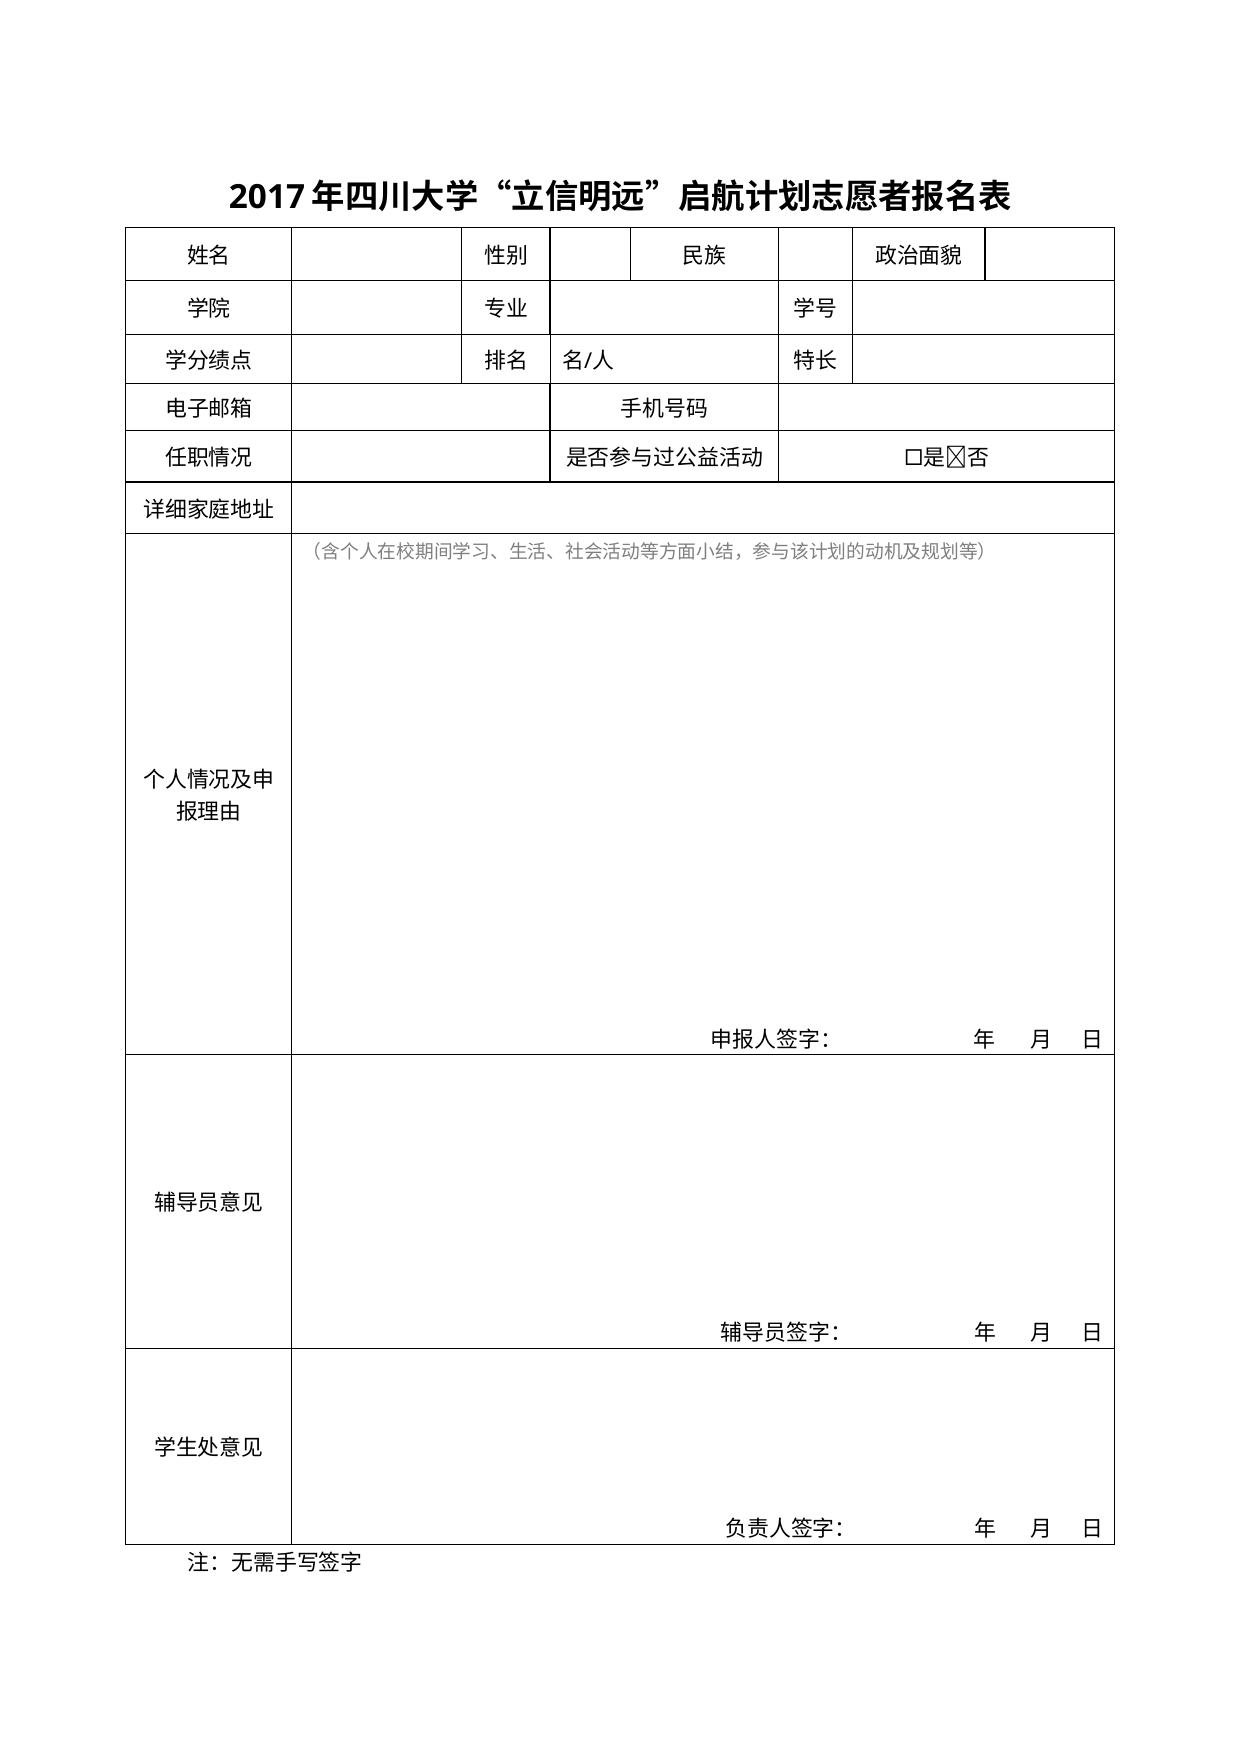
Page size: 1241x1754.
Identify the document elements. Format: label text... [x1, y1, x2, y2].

text 2017年四川大学“立信明远”启航计划志愿者报名表 [187, 162, 1053, 227]
table_cell [292, 483, 1114, 533]
table_cell [551, 281, 778, 333]
table_cell [292, 384, 549, 430]
table_header 性别 [462, 228, 549, 280]
table_header 政治面貌 [853, 228, 984, 280]
table_cell 手机号码 [551, 384, 778, 430]
table_cell 学分绩点 [126, 335, 291, 383]
table_cell 详细家庭地址 [126, 483, 291, 533]
table_cell 负责人签字： 年 月 日 [292, 1349, 1114, 1543]
table_cell 特长 [779, 335, 852, 383]
table_cell 名/人 [551, 335, 778, 383]
table_cell [292, 335, 461, 383]
table_cell [292, 431, 549, 481]
table_cell 辅导员意见 [126, 1055, 291, 1347]
table_cell 学生处意见 [126, 1349, 291, 1543]
table_cell 学院 [126, 281, 291, 333]
table_header [551, 228, 630, 280]
table_header [779, 228, 852, 280]
table_cell 学号 [779, 281, 852, 333]
table_cell 个人情况及申报理由 [126, 534, 291, 1054]
table_cell 电子邮箱 [126, 384, 291, 430]
table_cell （含个人在校期间学习、生活、社会活动等方面小结，参与该计划的动机及规划等） 申报人签字： 年 月 日 [292, 534, 1114, 1054]
table_cell [779, 384, 1114, 430]
table_cell 排名 [462, 335, 550, 383]
table_cell 专业 [462, 281, 549, 333]
table_header 姓名 [126, 228, 291, 280]
text 注：无需手写签字 [187, 1545, 1053, 1577]
table_header [986, 228, 1114, 280]
table_cell [853, 335, 1114, 383]
table_header [292, 228, 461, 280]
table_cell 辅导员签字： 年 月 日 [292, 1055, 1114, 1347]
table_cell 是否参与过公益活动 [551, 431, 778, 481]
table_cell [292, 281, 461, 333]
table_cell 是否 [779, 431, 1114, 481]
table_cell 任职情况 [126, 431, 291, 481]
table_cell [853, 281, 1114, 333]
table_header 民族 [631, 228, 778, 280]
